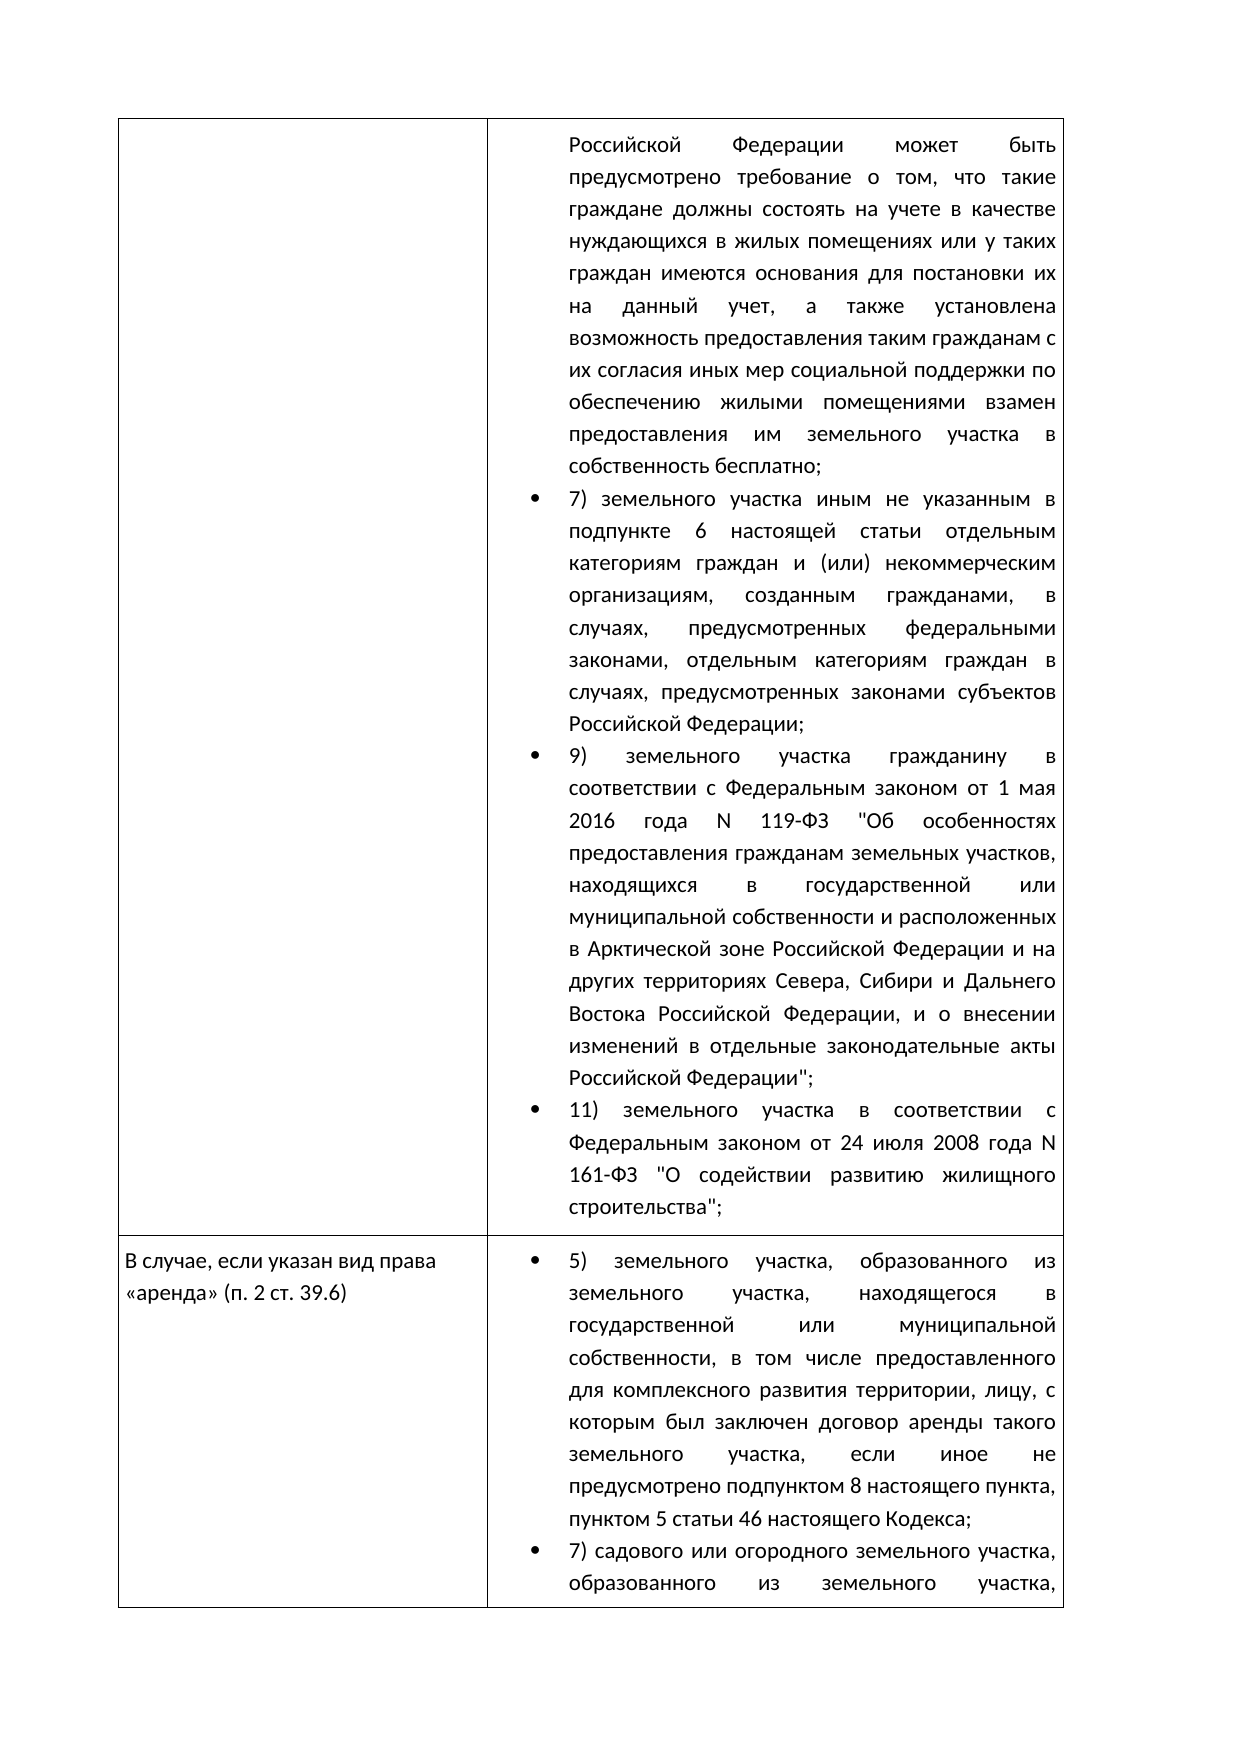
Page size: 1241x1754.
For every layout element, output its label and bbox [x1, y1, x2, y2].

table_cell [488, 119, 1063, 1234]
table_cell [119, 1236, 487, 1607]
table_cell [488, 1236, 1063, 1607]
table_cell [119, 119, 487, 1234]
